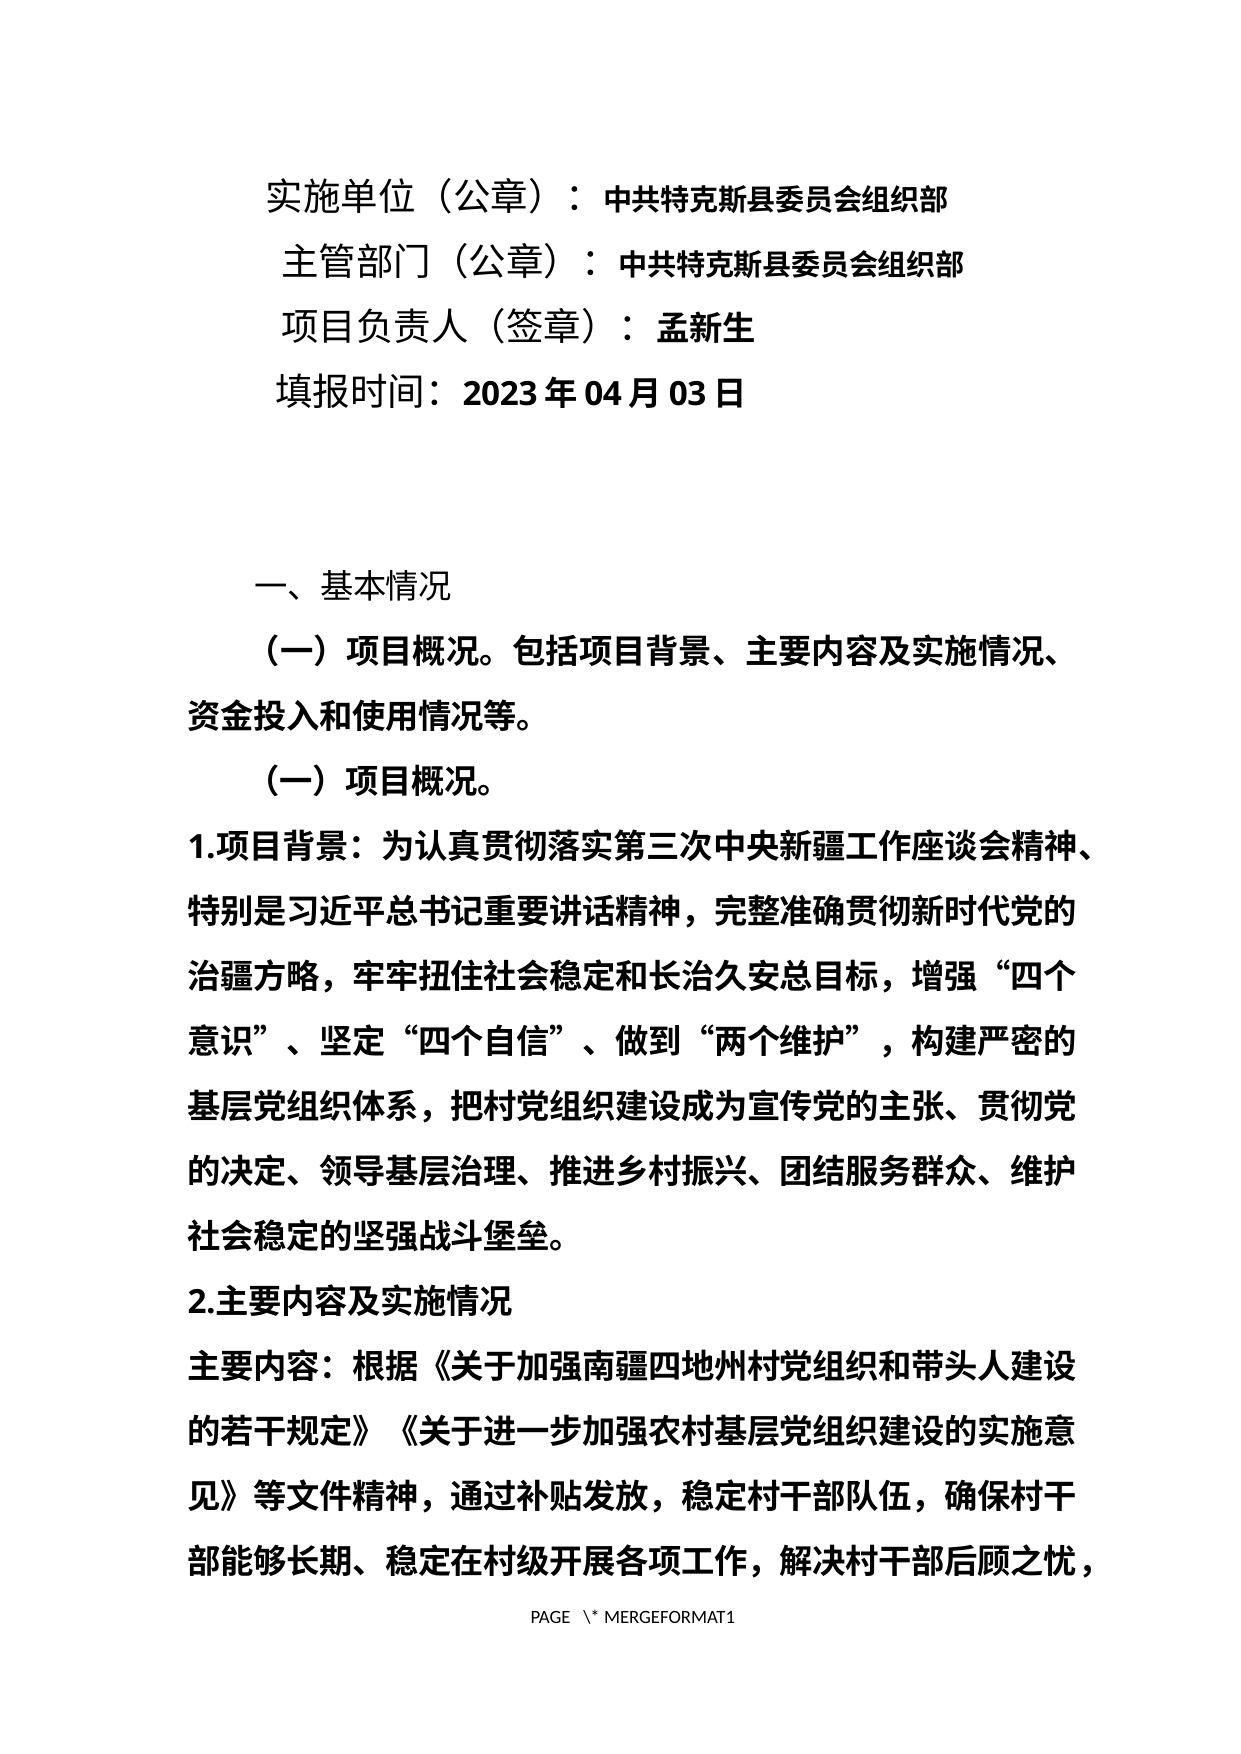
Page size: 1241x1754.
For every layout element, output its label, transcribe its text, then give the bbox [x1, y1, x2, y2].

text 填报时间：2023年04月03日 [216, 357, 1078, 422]
text 实施单位（公章）：中共特克斯县委员会组织部 [187, 162, 1078, 227]
text 主管部门（公章）：中共特克斯县委员会组织部 [187, 227, 1078, 292]
text 一、基本情况 [187, 552, 1078, 617]
text （一）项目概况。包括项目背景、主要内容及实施情况、资金投入和使用情况等。 [187, 617, 1078, 747]
text 项目负责人（签章）：孟新生 [187, 292, 1078, 357]
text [187, 747, 1078, 1592]
